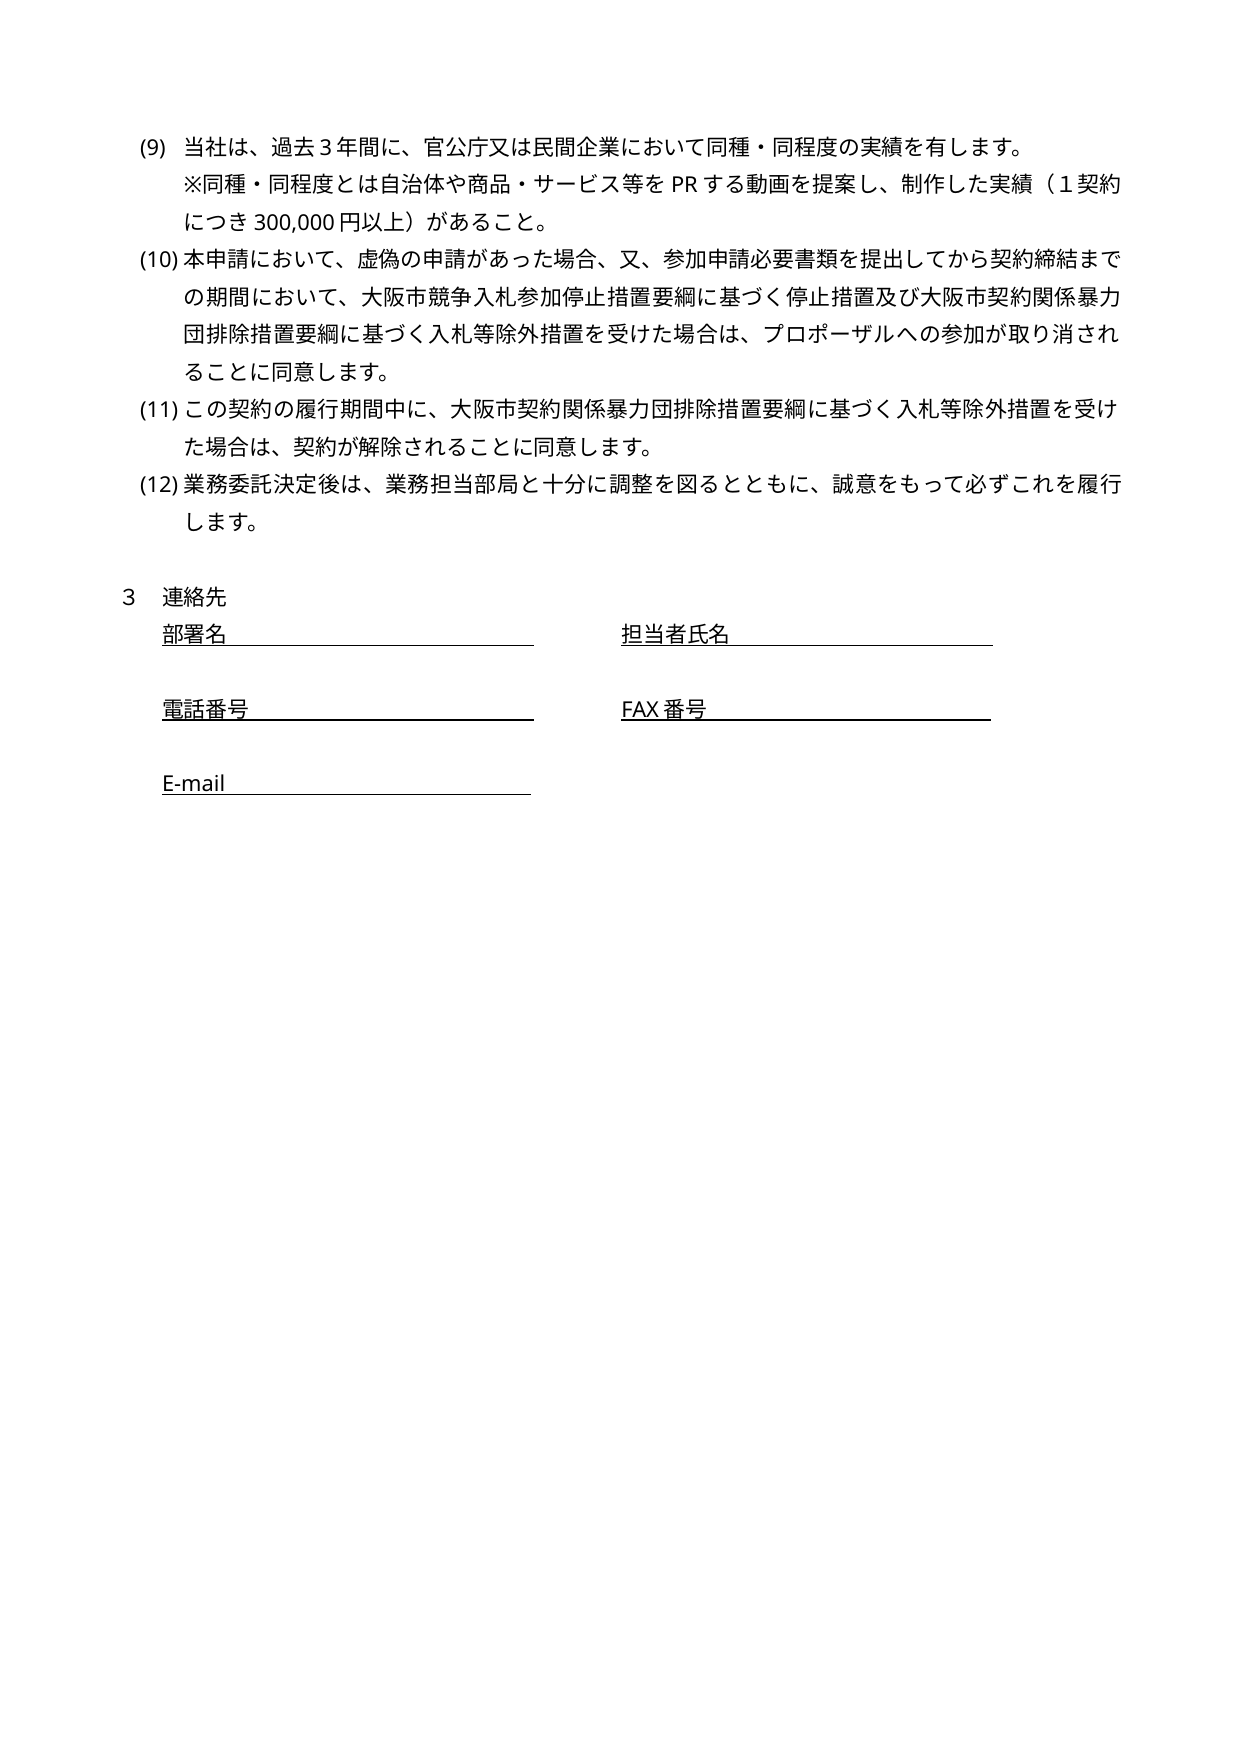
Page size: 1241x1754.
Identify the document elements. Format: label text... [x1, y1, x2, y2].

text ※同種・同程度とは自治体や商品・サービス等をPRする動画を提案し、制作した実績（１契約につき300,000円以上）があること。 [184, 164, 1122, 239]
text 部署名 担当者氏名 [118, 614, 1122, 652]
list この契約の履行期間中に、大阪市契約関係暴力団排除措置要綱に基づく入札等除外措置を受けた場合は、契約が解除されることに同意します。 [140, 389, 1122, 464]
list 業務委託決定後は、業務担当部局と十分に調整を図るとともに、誠意をもって必ずこれを履行します。 [140, 464, 1122, 539]
list 本申請において、虚偽の申請があった場合、又、参加申請必要書類を提出してから契約締結までの期間において、大阪市競争入札参加停止措置要綱に基づく停止措置及び大阪市契約関係暴力団排除措置要綱に基づく入札等除外措置を受けた場合は、プロポーザルへの参加が取り消されることに同意します。 [140, 239, 1122, 389]
list 当社は、過去3年間に、官公庁又は民間企業において同種・同程度の実績を有します。 [140, 127, 1122, 164]
text E-mail [140, 764, 1122, 802]
text 電話番号 FAX番号 [140, 689, 1122, 727]
text ３ 連絡先 [118, 577, 1122, 614]
